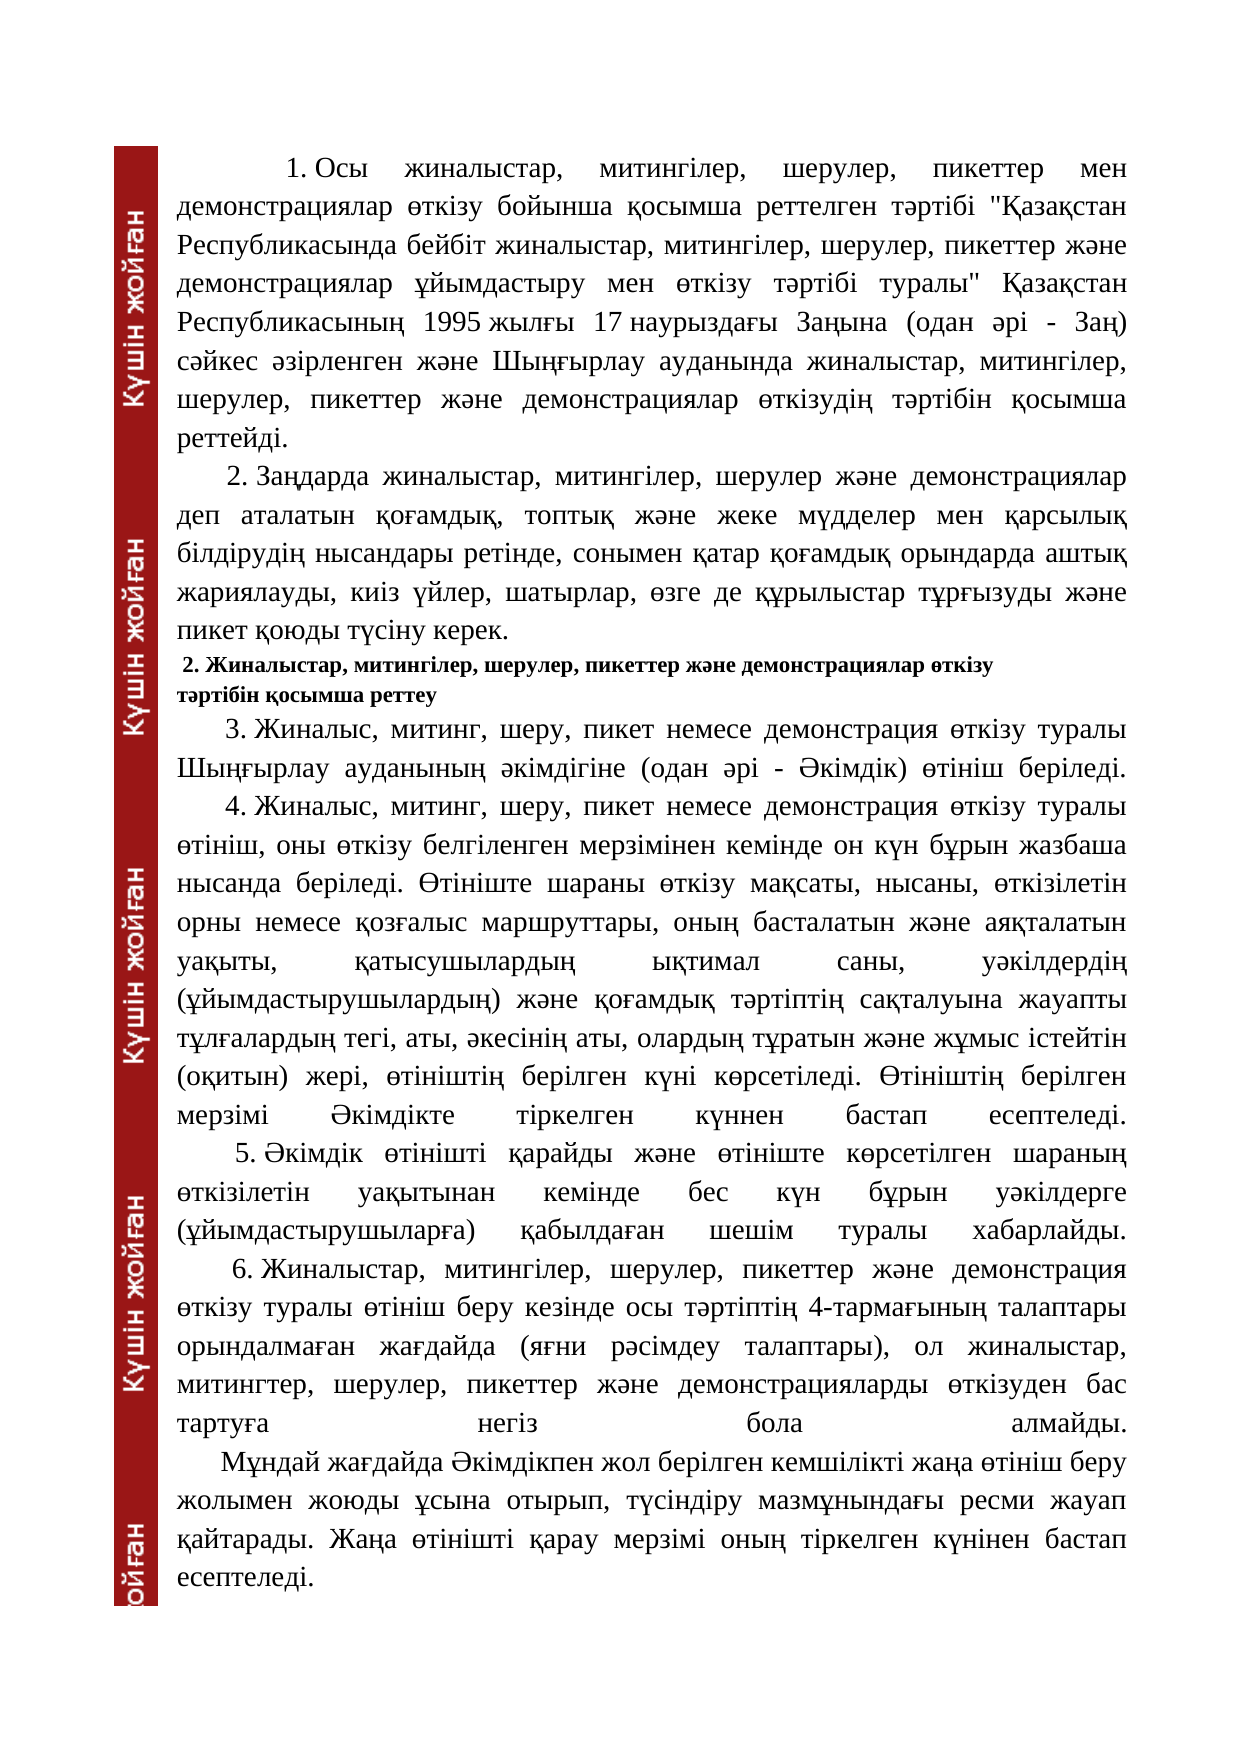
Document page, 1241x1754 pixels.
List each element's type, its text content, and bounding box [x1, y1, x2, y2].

picture [114, 1593, 158, 1606]
picture [114, 146, 158, 150]
text 2. Жиналыстар, митингілер, шерулер, пикеттер және демонстрациялар өткізу тәртібін қосымша реттеу [112, 651, 1128, 708]
picture [114, 646, 158, 651]
text 1. Осы жиналыстар, митингілер, шерулер, пикеттер мен демонстрациялар өткізу бойынша қосымша реттелген тәртібі "Қазақстан Республикасында бейбіт жиналыстар, митингілер, шерулер, пикеттер және демонстрациялар ұйымдастыру мен өткізу тәртібі туралы" Қазақстан Республикасының 1995 жылғы 17 наурыздағы Заңына (одан әрі - Заң) сәйкес әзірленген және Шыңғырлау ауданында жиналыстар, митингілер, шерулер, пикеттер және демонстрациялар өткізудің тәртібін қосымша реттейді. 2. Заңдарда жиналыстар, митингілер, шерулер және демонстрациялар деп аталатын қоғамдық, топтық және жеке мүдделер мен қарсылық білдірудің нысандары ретінде, сонымен қатар қоғамдық орындарда аштық жариялауды, киіз үйлер, шатырлар, өзге де құрылыстар тұрғызуды және пикет қоюды түсіну керек. [112, 150, 1128, 646]
